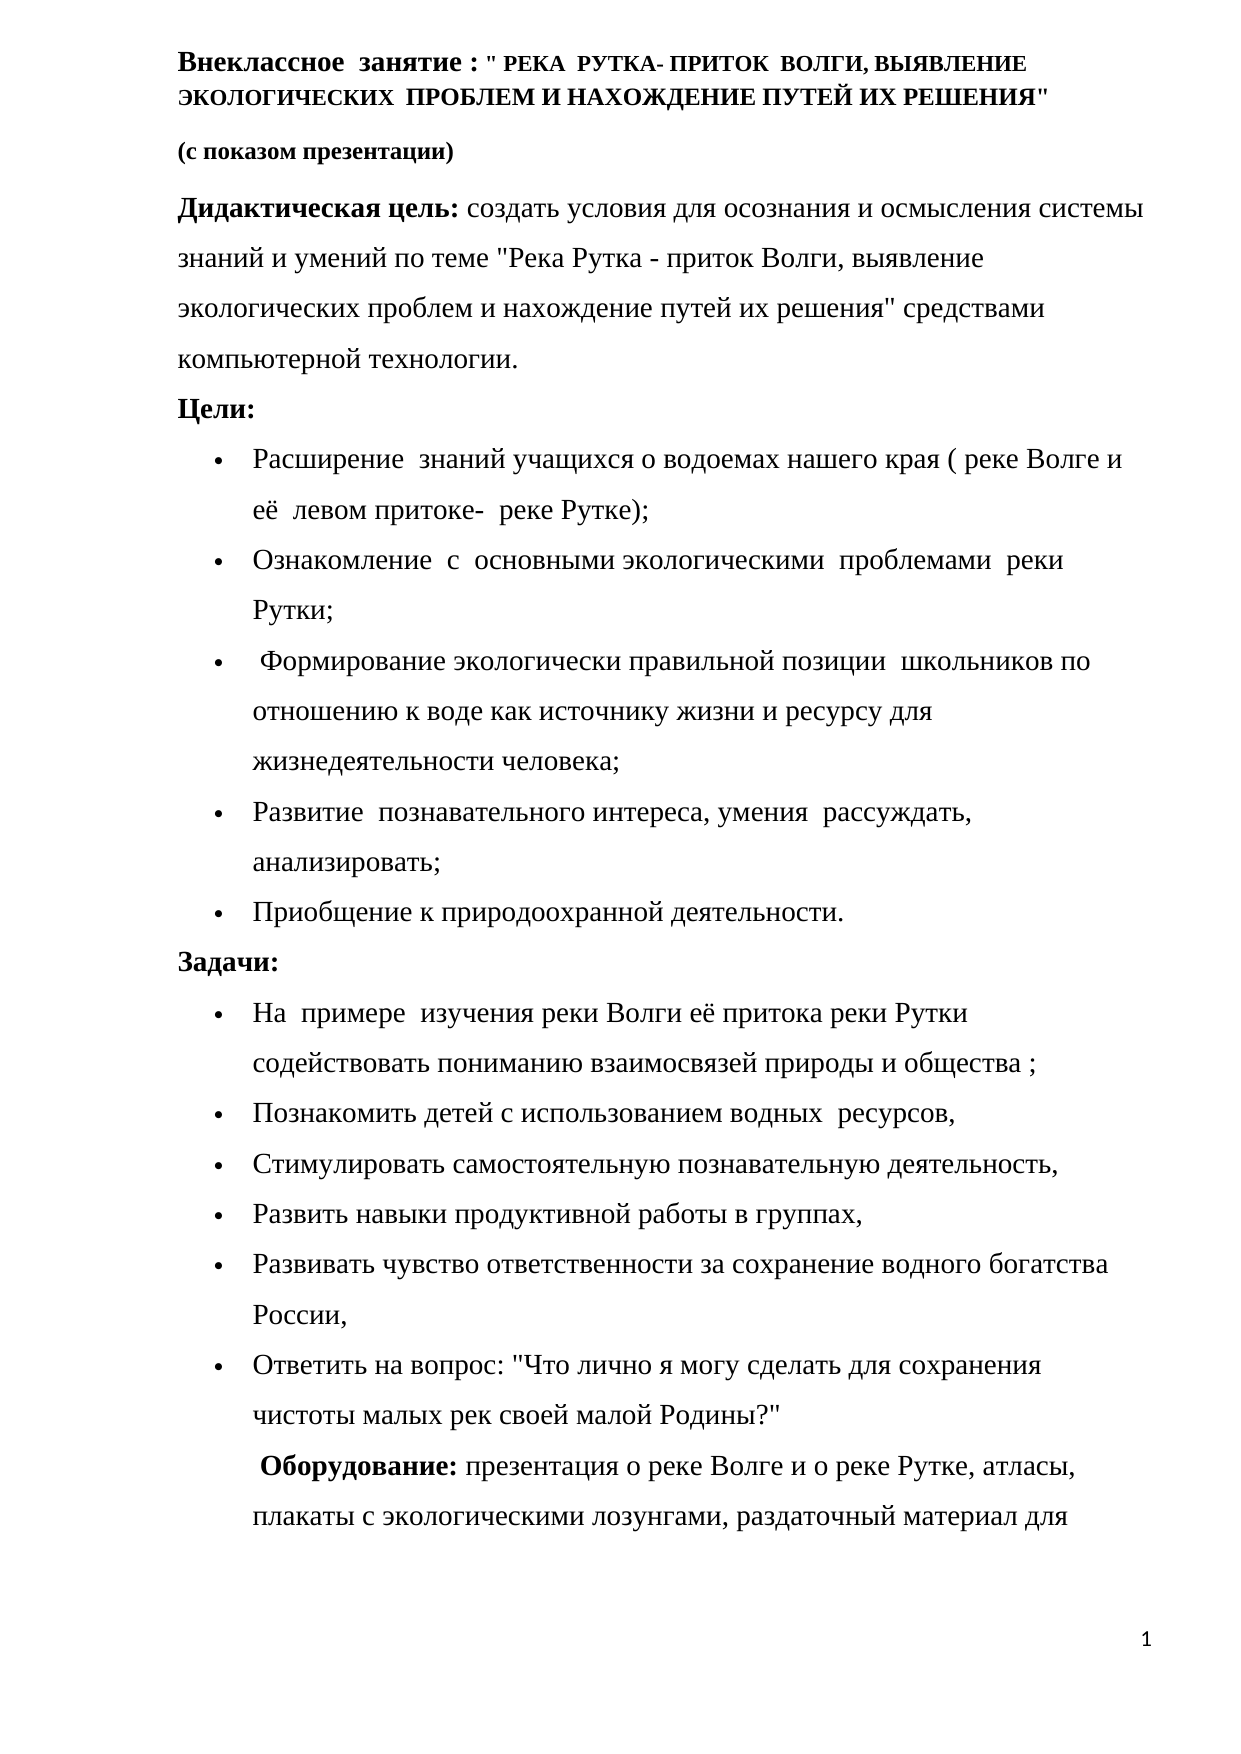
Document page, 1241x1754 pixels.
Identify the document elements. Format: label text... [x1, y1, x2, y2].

text (с показом презентации) [177, 136, 1152, 165]
list Расширение знаний учащихся о водоемах нашего края ( реке Волге и её левом притоке- реке Рутке); [215, 441, 1152, 525]
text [252, 1448, 1152, 1532]
text Цели: [177, 391, 1152, 425]
list Стимулировать самостоятельную познавательную деятельность, [215, 1146, 1152, 1179]
list Развитие познавательного интереса, умения рассуждать, анализировать; [215, 794, 1152, 877]
list На примере изучения реки Волги её притока реки Рутки содействовать пониманию взаимосвязей природы и общества ; [215, 995, 1152, 1079]
text Задачи: [177, 944, 1152, 978]
list Развивать чувство ответственности за сохранение водного богатства России, [215, 1246, 1152, 1330]
list Формирование экологически правильной позиции школьников по отношению к воде как источнику жизни и ресурсу для жизнедеятельности человека; [215, 643, 1152, 777]
text Дидактическая цель: создать условия для осознания и осмысления системы знаний и умений по теме "Река Рутка - приток Волги, выявление экологических проблем и нахождение путей их решения" средствами компьютерной технологии. [177, 190, 1152, 374]
list Развить навыки продуктивной работы в группах, [215, 1196, 1152, 1230]
text Внеклассное занятие : " РЕКА РУТКА- ПРИТОК ВОЛГИ, ВЫЯВЛЕНИЕ ЭКОЛОГИЧЕСКИХ ПРОБЛЕМ И НАХОЖДЕНИЕ ПУТЕЙ ИХ РЕШЕНИЯ" [177, 44, 1152, 111]
list Приобщение к природоохранной деятельности. [215, 894, 1152, 928]
list Ответить на вопрос: "Что лично я могу сделать для сохранения чистоты малых рек своей малой Родины?" [215, 1347, 1152, 1431]
list Познакомить детей с использованием водных ресурсов, [215, 1096, 1152, 1129]
list Ознакомление с основными экологическими проблемами реки Рутки; [215, 542, 1152, 626]
